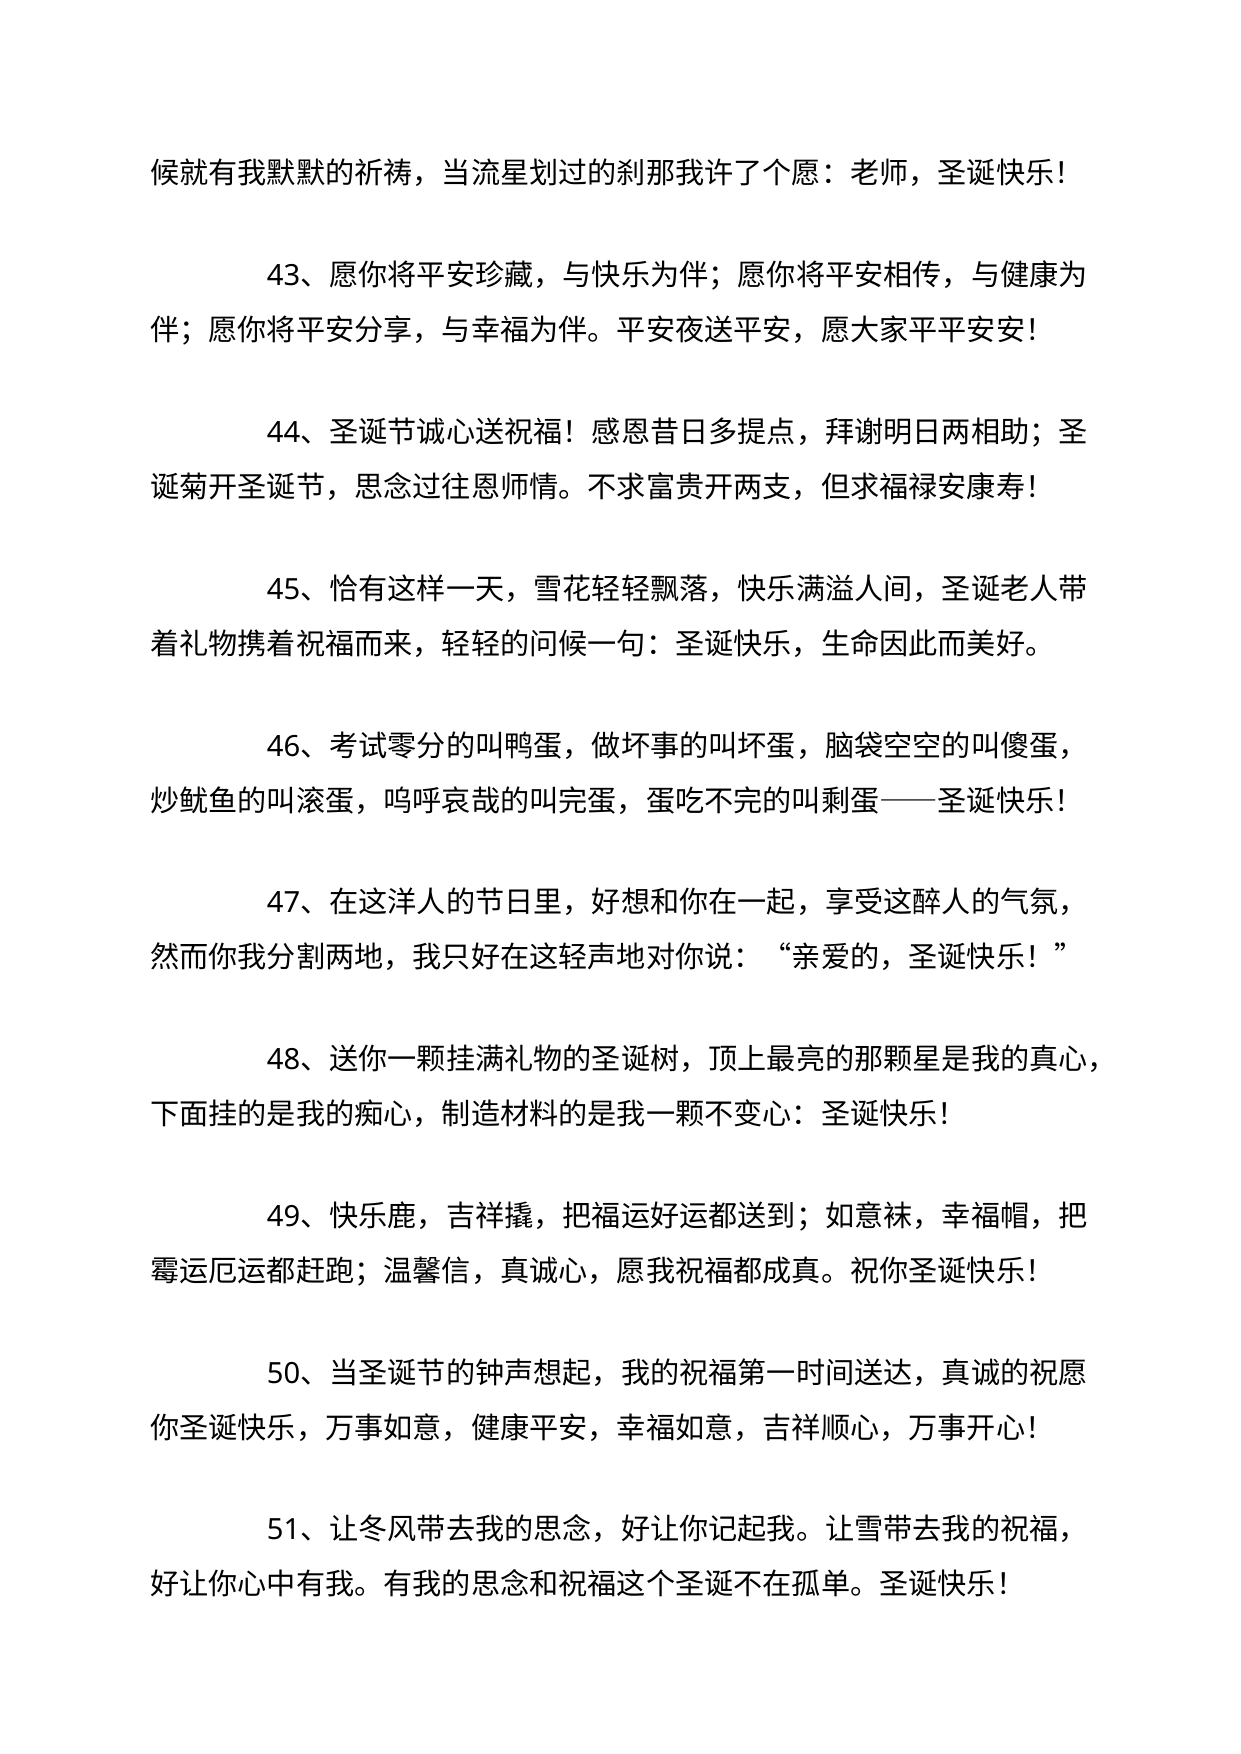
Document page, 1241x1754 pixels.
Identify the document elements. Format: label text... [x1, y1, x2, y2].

text 51、让冬风带去我的思念，好让你记起我。让雪带去我的祝福，好让你心中有我。有我的思念和祝福这个圣诞不在孤单。圣诞快乐！ [150, 1506, 1090, 1603]
text 44、圣诞节诚心送祝福！感恩昔日多提点，拜谢明日两相助；圣诞菊开圣诞节，思念过往恩师情。不求富贵开两支，但求福禄安康寿！ [150, 408, 1090, 506]
text 48、送你一颗挂满礼物的圣诞树，顶上最亮的那颗星是我的真心，下面挂的是我的痴心，制造材料的是我一颗不变心：圣诞快乐！ [150, 1036, 1090, 1133]
text 45、恰有这样一天，雪花轻轻飘落，快乐满溢人间，圣诞老人带着礼物携着祝福而来，轻轻的问候一句：圣诞快乐，生命因此而美好。 [150, 565, 1090, 663]
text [150, 150, 1090, 192]
text 46、考试零分的叫鸭蛋，做坏事的叫坏蛋，脑袋空空的叫傻蛋，炒鱿鱼的叫滚蛋，呜呼哀哉的叫完蛋，蛋吃不完的叫剩蛋——圣诞快乐！ [150, 722, 1090, 819]
text 50、当圣诞节的钟声想起，我的祝福第一时间送达，真诚的祝愿你圣诞快乐，万事如意，健康平安，幸福如意，吉祥顺心，万事开心！ [150, 1349, 1090, 1446]
text 47、在这洋人的节日里，好想和你在一起，享受这醉人的气氛，然而你我分割两地，我只好在这轻声地对你说：“亲爱的，圣诞快乐！” [150, 879, 1090, 976]
text 49、快乐鹿，吉祥撬，把福运好运都送到；如意袜，幸福帽，把霉运厄运都赶跑；温馨信，真诚心，愿我祝福都成真。祝你圣诞快乐！ [150, 1192, 1090, 1290]
text 43、愿你将平安珍藏，与快乐为伴；愿你将平安相传，与健康为伴；愿你将平安分享，与幸福为伴。平安夜送平安，愿大家平平安安！ [150, 252, 1090, 349]
